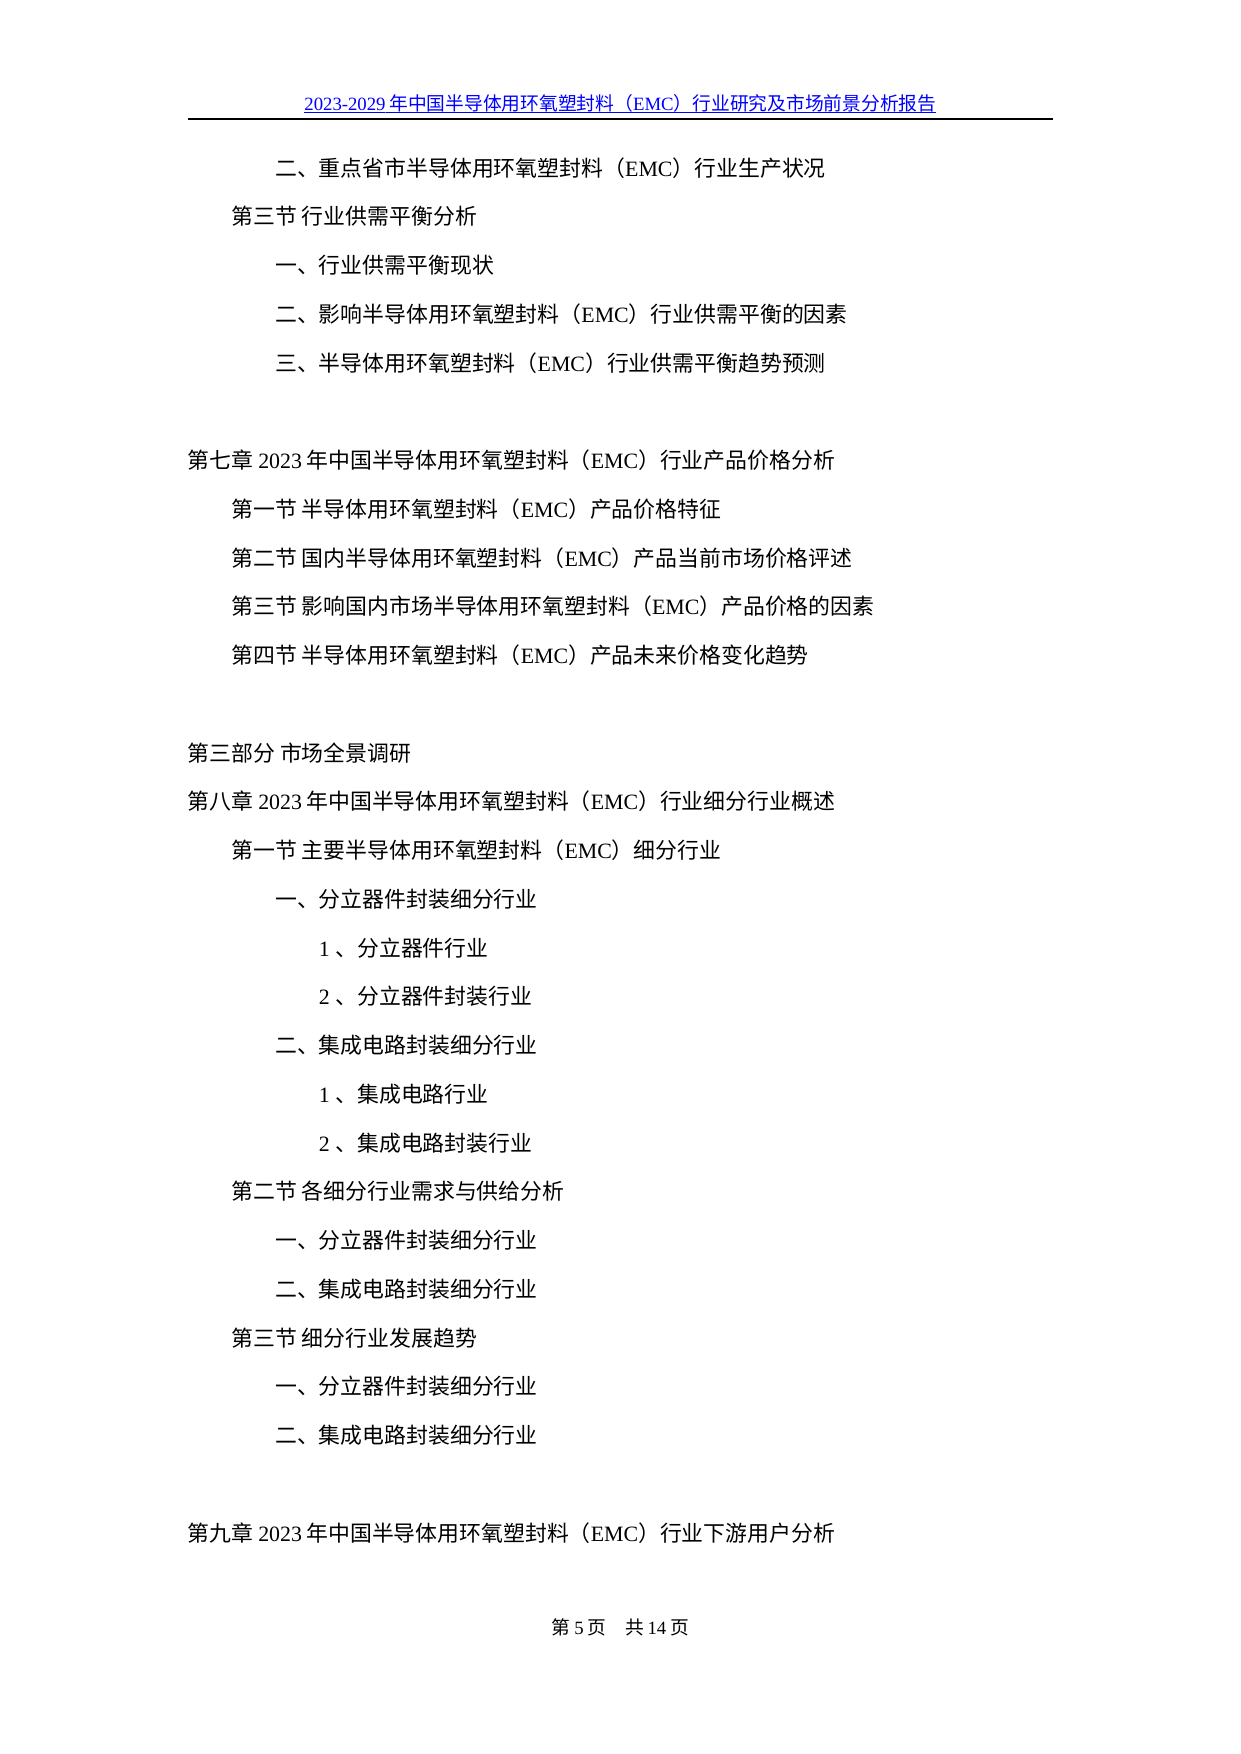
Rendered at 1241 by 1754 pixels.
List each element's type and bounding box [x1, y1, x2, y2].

text [187, 150, 1053, 1548]
